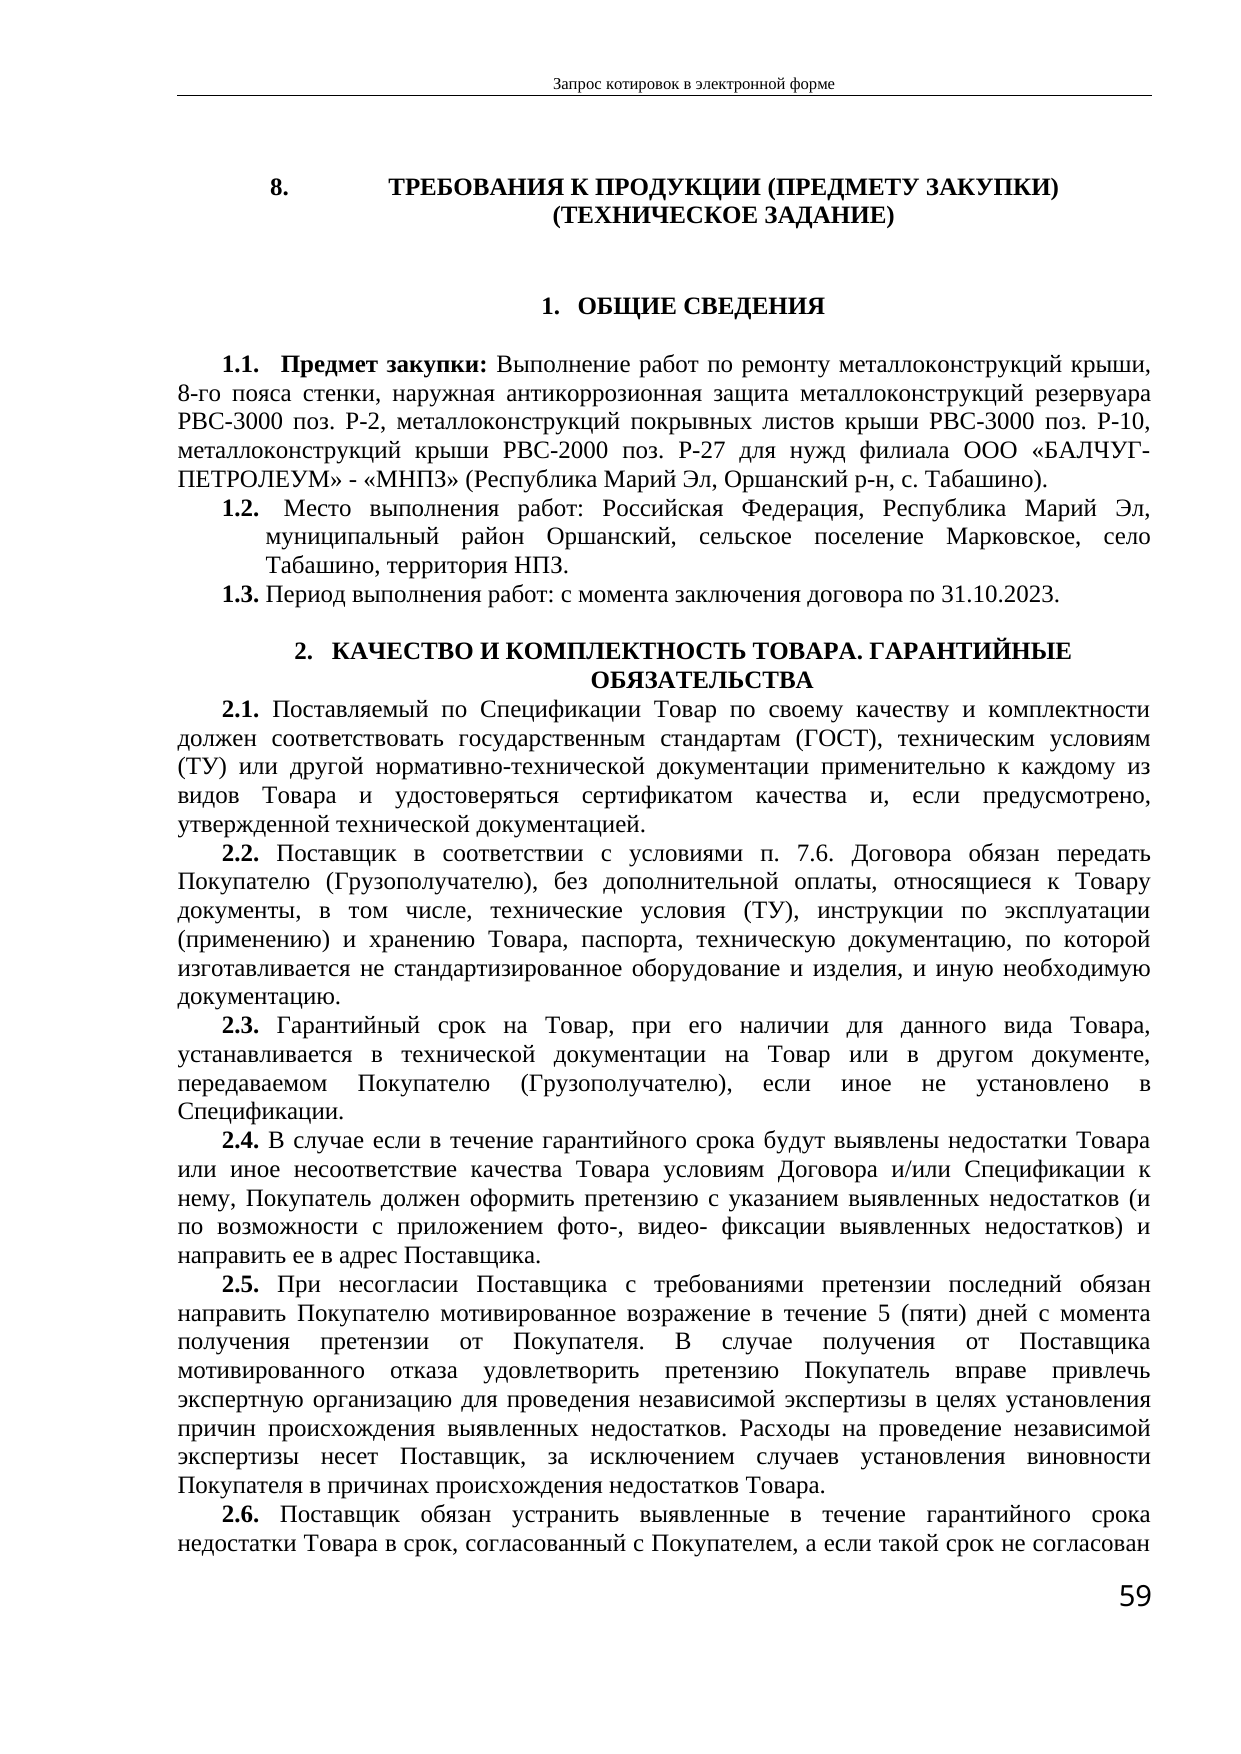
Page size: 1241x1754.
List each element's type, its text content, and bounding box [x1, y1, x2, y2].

text 2.4. В случае если в течение гарантийного срока будут выявлены недостатки Товара или иное несоответствие качества Товара условиям Договора и/или Спецификации к нему, Покупатель должен оформить претензию с указанием выявленных недостатков (и по возможности с приложением фото-, видео- фиксации выявленных недостатков) и направить ее в адрес Поставщика. [177, 1125, 1152, 1269]
list Место выполнения работ: Российская Федерация, Республика Марий Эл, муниципальный район Оршанский, сельское поселение Марковское, село Табашино, территория НПЗ. [222, 493, 1152, 579]
list ТРЕБОВАНИЯ К ПРОДУКЦИИ (ПРЕДМЕТУ ЗАКУПКИ) [177, 172, 1152, 201]
list Период выполнения работ: с момента заключения договора по 31.10.2023. [222, 579, 1152, 608]
text (ТЕХНИЧЕСКОЕ ЗАДАНИЕ) [295, 201, 1152, 229]
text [177, 1499, 1152, 1556]
list КАЧЕСТВО И КОМПЛЕКТНОСТЬ ТОВАРА. ГАРАНТИЙНЫЕ ОБЯЗАТЕЛЬСТВА [215, 636, 1152, 694]
text 2.5. При несогласии Поставщика с требованиями претензии последний обязан направить Покупателю мотивированное возражение в течение 5 (пяти) дней с момента получения претензии от Покупателя. В случае получения от Поставщика мотивированного отказа удовлетворить претензию Покупатель вправе привлечь экспертную организацию для проведения независимой экспертизы в целях установления причин происхождения выявленных недостатков. Расходы на проведение независимой экспертизы несет Поставщик, за исключением случаев установления виновности Покупателя в причинах происхождения недостатков Товара. [177, 1269, 1152, 1499]
list Предмет закупки: Выполнение работ по ремонту металлоконструкций крыши, 8-го пояса стенки, наружная антикоррозионная защита металлоконструкций резервуара РВС-3000 поз. Р-2, металлоконструкций покрывных листов крыши РВС-3000 поз. Р-10, металлоконструкций крыши РВС-2000 поз. Р-27 для нужд филиала ООО «БАЛЧУГ-ПЕТРОЛЕУМ» - «МНПЗ» (Республика Марий Эл, Оршанский р-н, с. Табашино). [177, 349, 1152, 493]
list ОБЩИЕ СВЕДЕНИЯ [215, 291, 1152, 320]
text 2.2. Поставщик в соответствии с условиями п. 7.6. Договора обязан передать Покупателю (Грузополучателю), без дополнительной оплаты, относящиеся к Товару документы, в том числе, технические условия (ТУ), инструкции по эксплуатации (применению) и хранению Товара, паспорта, техническую документацию, по которой изготавливается не стандартизированное оборудование и изделия, и иную необходимую документацию. [177, 838, 1152, 1010]
text 2.3. Гарантийный срок на Товар, при его наличии для данного вида Товара, устанавливается в технической документации на Товар или в другом документе, передаваемом Покупателю (Грузополучателю), если иное не установлено в Спецификации. [177, 1010, 1152, 1125]
text 2.1. Поставляемый по Спецификации Товар по своему качеству и комплектности должен соответствовать государственным стандартам (ГОСТ), техническим условиям (ТУ) или другой нормативно-технической документации применительно к каждому из видов Товара и удостоверяться сертификатом качества и, если предусмотрено, утвержденной технической документацией. [177, 694, 1152, 838]
